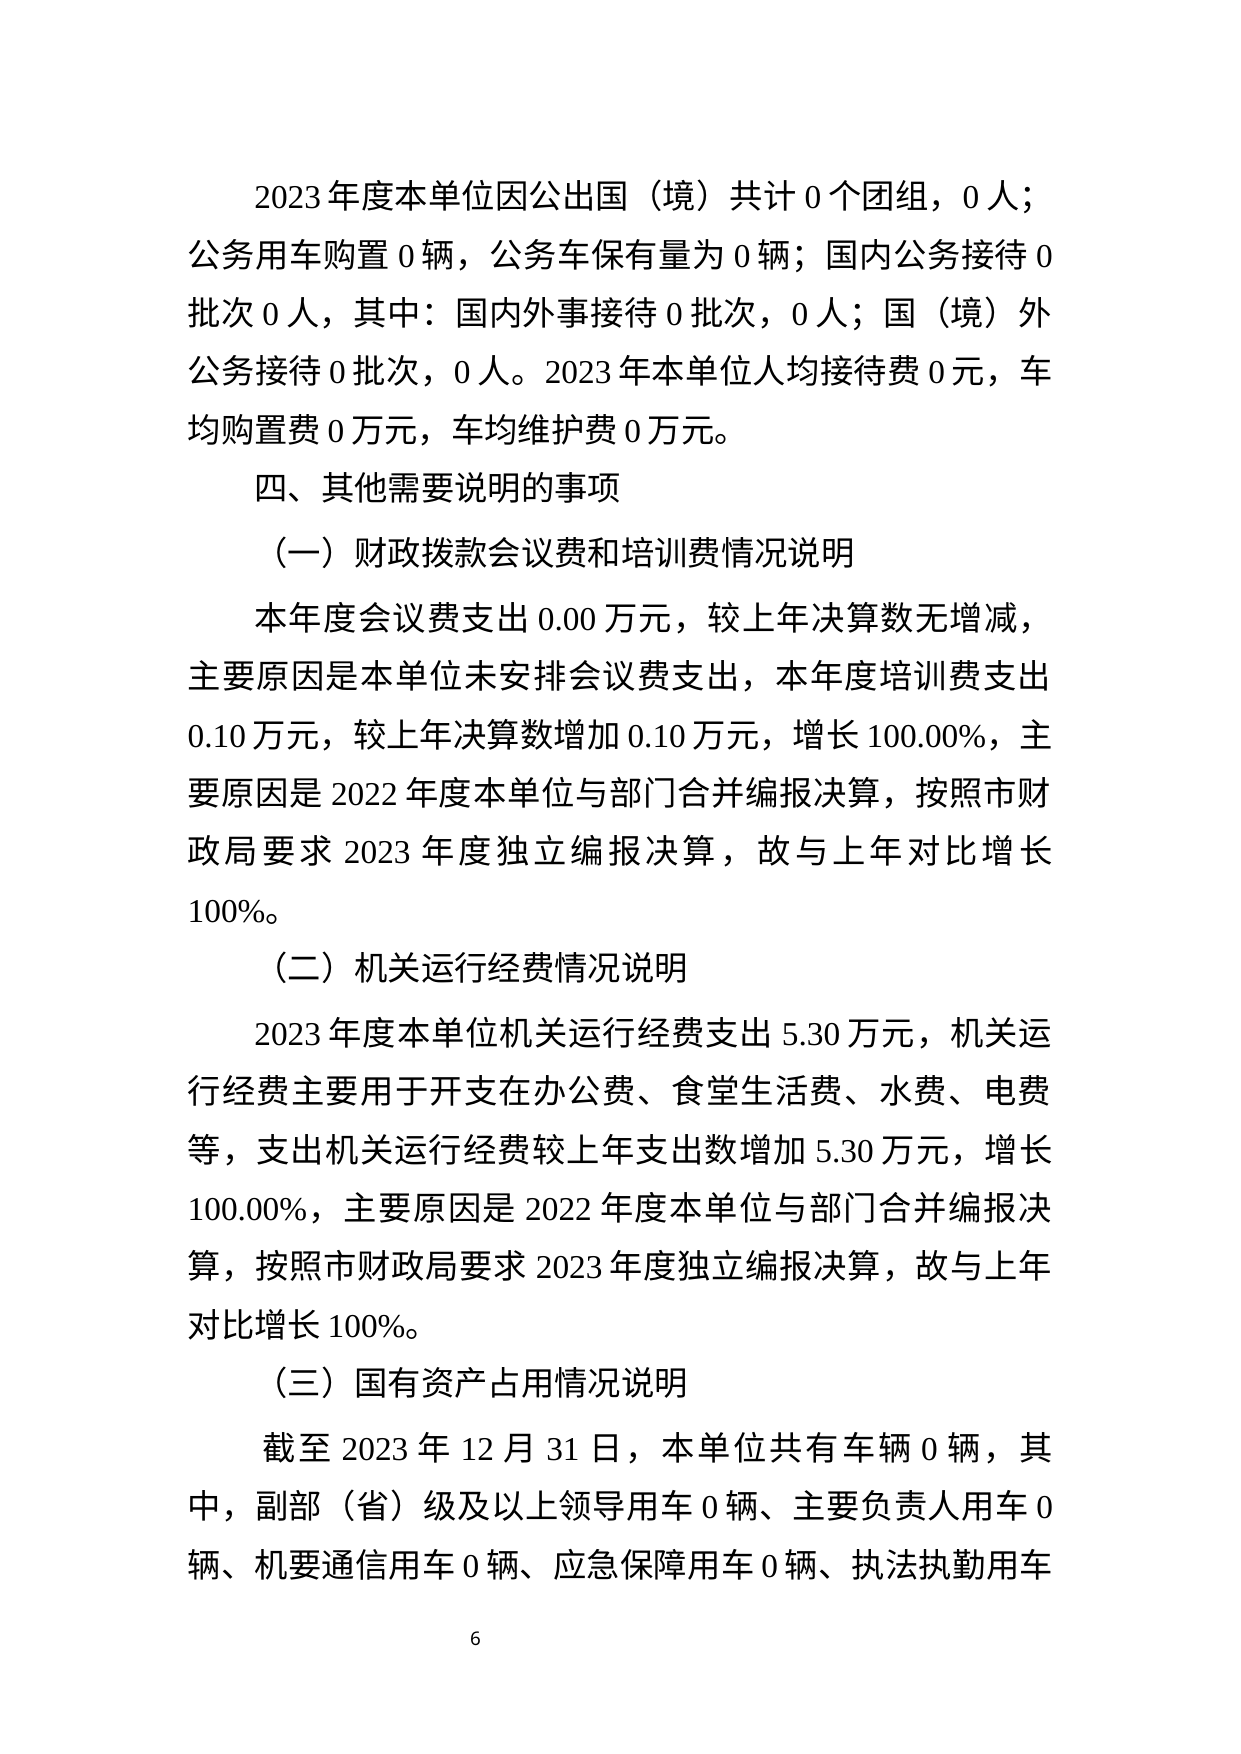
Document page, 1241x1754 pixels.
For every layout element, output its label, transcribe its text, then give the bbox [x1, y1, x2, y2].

text （三）国有资产占用情况说明 [187, 1349, 1053, 1414]
text 2023年度本单位机关运行经费支出5.30万元，机关运行经费主要用于开支在办公费、食堂生活费、水费、电费等，支出机关运行经费较上年支出数增加5.30万元，增长100.00%，主要原因是2022年度本单位与部门合并编报决算，按照市财政局要求2023年度独立编报决算，故与上年对比增长100%。 [187, 999, 1053, 1349]
text （二）机关运行经费情况说明 [187, 934, 1053, 999]
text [187, 1414, 1053, 1589]
text （一）财政拨款会议费和培训费情况说明 [187, 519, 1053, 584]
text 本年度会议费支出0.00万元，较上年决算数无增减，主要原因是本单位未安排会议费支出，本年度培训费支出0.10万元，较上年决算数增加0.10万元，增长100.00%，主要原因是2022年度本单位与部门合并编报决算，按照市财政局要求2023年度独立编报决算，故与上年对比增长100%。 [187, 584, 1053, 934]
text 四、其他需要说明的事项 [187, 454, 1053, 519]
text 2023年度本单位因公出国（境）共计0个团组，0人；公务用车购置0辆，公务车保有量为0辆；国内公务接待0批次0人，其中：国内外事接待0批次，0人；国（境）外公务接待0批次，0人。2023年本单位人均接待费0元，车均购置费0万元，车均维护费0万元。 [187, 162, 1053, 454]
